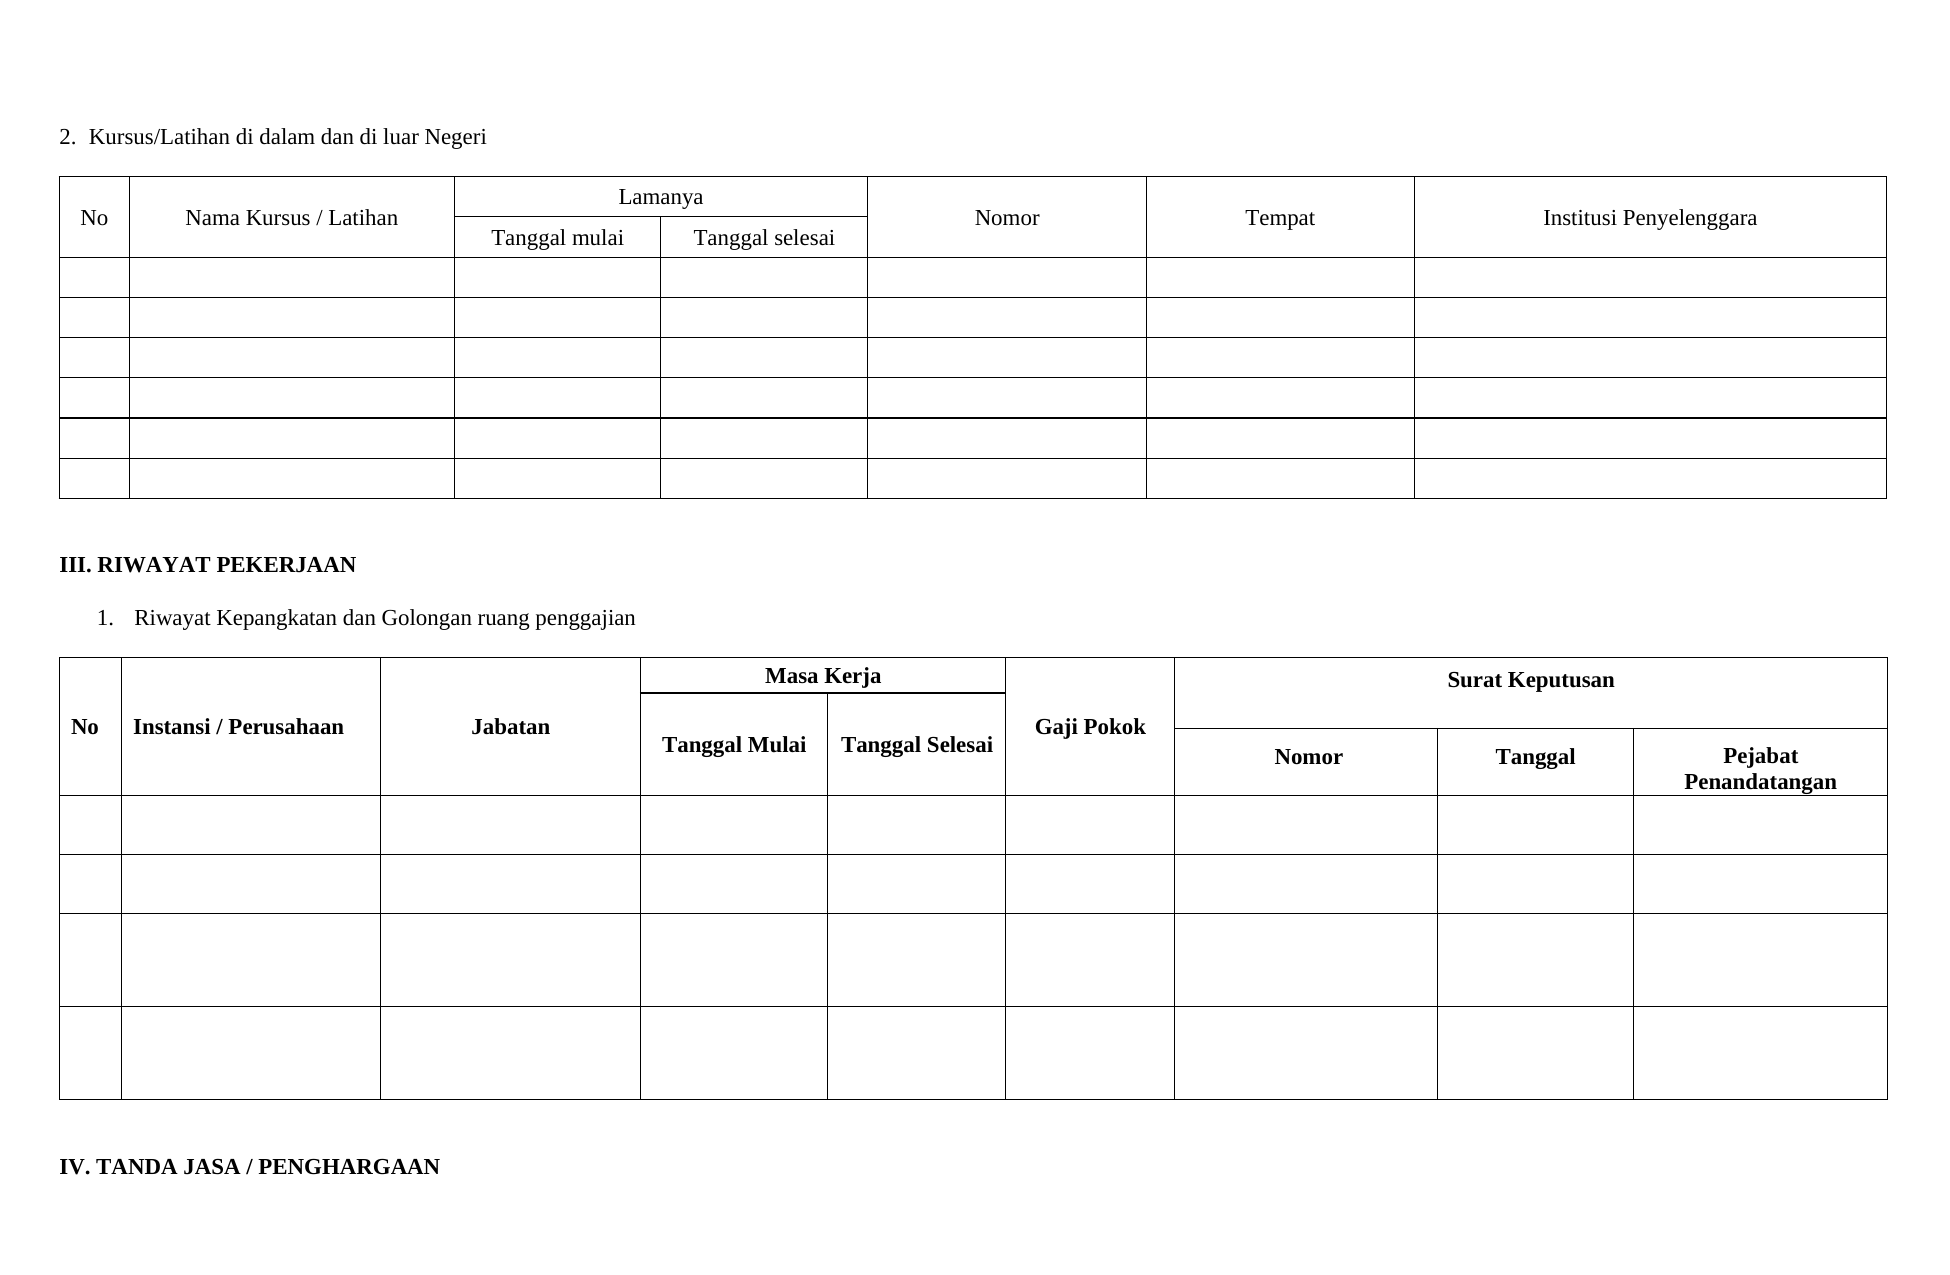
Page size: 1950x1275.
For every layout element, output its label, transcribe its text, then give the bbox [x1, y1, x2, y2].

table_cell [1438, 796, 1633, 854]
table_cell [1147, 378, 1414, 417]
table_cell [455, 459, 660, 498]
table_header Institusi Penyelenggara [1415, 177, 1886, 257]
table_cell [641, 914, 827, 1006]
table_cell [868, 338, 1146, 377]
table_cell [381, 855, 640, 912]
table_cell [381, 1007, 640, 1099]
table_header Jabatan [381, 658, 640, 795]
table_cell [661, 378, 867, 417]
table_cell [60, 338, 129, 377]
table_cell [1006, 855, 1174, 912]
table_cell [1147, 298, 1414, 337]
table_cell Pejabat Penandatangan [1634, 729, 1887, 795]
table_header Gaji Pokok [1006, 658, 1174, 795]
text IV. TANDA JASA / PENGHARGAAN [59, 1153, 1876, 1179]
table_cell [1175, 796, 1437, 854]
table_header Masa Kerja [641, 658, 1005, 692]
table_cell [130, 258, 454, 297]
table_cell [828, 1007, 1005, 1099]
table_cell [1415, 378, 1886, 417]
table_cell Nomor [1175, 729, 1437, 795]
table_cell [1175, 1007, 1437, 1099]
table_cell Tanggal mulai [455, 217, 660, 257]
table_cell [868, 258, 1146, 297]
table_cell [60, 378, 129, 417]
table_cell [455, 258, 660, 297]
table_header Nama Kursus / Latihan [130, 177, 454, 257]
list Riwayat Kepangkatan dan Golongan ruang penggajian [97, 604, 1876, 631]
table_cell [60, 419, 129, 458]
table_cell [130, 378, 454, 417]
table_cell [828, 855, 1005, 912]
table_cell [130, 298, 454, 337]
table_cell [1415, 338, 1886, 377]
table_cell [1438, 914, 1633, 1006]
table_cell [455, 378, 660, 417]
table_cell [641, 796, 827, 854]
table_cell [1634, 1007, 1887, 1099]
table_cell [1634, 855, 1887, 912]
table_header Tempat [1147, 177, 1414, 257]
table_cell [1438, 855, 1633, 912]
table_cell [381, 914, 640, 1006]
table_cell [60, 855, 121, 912]
table_cell [1175, 914, 1437, 1006]
table_cell [1415, 419, 1886, 458]
table_cell [1634, 914, 1887, 1006]
table_cell [661, 459, 867, 498]
table_cell [1147, 419, 1414, 458]
table_cell [1415, 298, 1886, 337]
table_cell [828, 914, 1005, 1006]
table_header Surat Keputusan [1175, 658, 1887, 728]
table_cell Tanggal selesai [661, 217, 867, 257]
table_cell Tanggal [1438, 729, 1633, 795]
table_cell [641, 1007, 827, 1099]
table_cell [1175, 855, 1437, 912]
table_cell [1147, 258, 1414, 297]
table_cell [1006, 796, 1174, 854]
table_cell [661, 298, 867, 337]
table_header Lamanya [455, 177, 867, 216]
table_cell [641, 855, 827, 912]
table_cell [130, 338, 454, 377]
text III. RIWAYAT PEKERJAAN [59, 552, 1876, 578]
table_cell [868, 419, 1146, 458]
table_cell [455, 298, 660, 337]
table_cell [122, 796, 380, 854]
table_cell [122, 855, 380, 912]
table_cell [661, 419, 867, 458]
table_cell [130, 419, 454, 458]
table_cell [130, 459, 454, 498]
table_cell [868, 459, 1146, 498]
table_header No [60, 177, 129, 257]
table_cell Tanggal Selesai [828, 694, 1005, 795]
table_cell [1006, 1007, 1174, 1099]
table_cell [661, 338, 867, 377]
list Kursus/Latihan di dalam dan di luar Negeri [59, 123, 1876, 150]
table_header Nomor [868, 177, 1146, 257]
table_cell [60, 796, 121, 854]
table_header No [60, 658, 121, 795]
table_cell [60, 459, 129, 498]
table_cell [60, 1007, 121, 1099]
table_header Instansi / Perusahaan [122, 658, 380, 795]
table_cell [1006, 914, 1174, 1006]
table_cell [868, 378, 1146, 417]
table_cell [381, 796, 640, 854]
table_cell [661, 258, 867, 297]
table_cell [122, 1007, 380, 1099]
table_cell [1438, 1007, 1633, 1099]
table_cell [60, 914, 121, 1006]
table_cell [1147, 459, 1414, 498]
table_cell Tanggal Mulai [641, 694, 827, 795]
table_cell [868, 298, 1146, 337]
table_cell [122, 914, 380, 1006]
table_cell [455, 338, 660, 377]
table_cell [455, 419, 660, 458]
table_cell [1147, 338, 1414, 377]
table_cell [60, 258, 129, 297]
table_cell [1415, 258, 1886, 297]
table_cell [60, 298, 129, 337]
table_cell [1634, 796, 1887, 854]
table_cell [1415, 459, 1886, 498]
table_cell [828, 796, 1005, 854]
